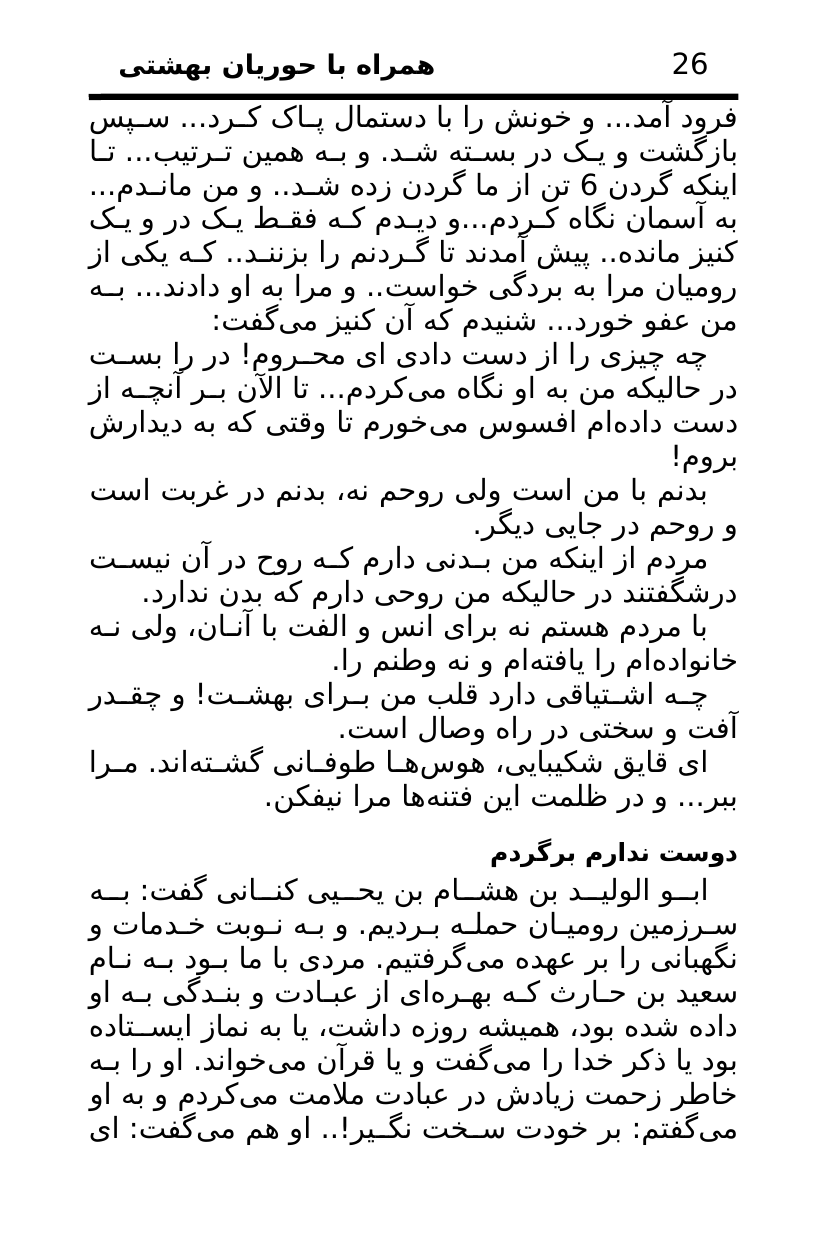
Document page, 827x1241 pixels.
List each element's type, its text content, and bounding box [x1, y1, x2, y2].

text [89, 100, 738, 338]
text مردم از اینکه من بدنی دارم که روح در آن نیست درشگفتند در حالیکه من روحی دارم که بدن ندارد. [89, 541, 738, 609]
text دوست ندارم برگردم [89, 838, 738, 867]
text بدنم با من است ولی روحم نه، بدنم در غربت است و روحم در جایی دیگر. [89, 473, 738, 541]
text چه اشتیاقی دارد قلب من برای بهشت! و چقدر آفت و سختی در راه وصال است. [89, 677, 738, 745]
text ای قایق شکیبایی، هوس‌ها طوفانی گشته‌اند. مرا ببر... و در ظلمت این فتنه‌ها مرا نیفکن. [89, 745, 738, 813]
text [89, 873, 738, 1145]
text با مردم هستم نه برای انس و الفت با آنان، ولی نه خانواده‌ام را یافته‌ام و نه وطنم را. [89, 609, 738, 677]
text چه چیزی را از دست دادی ای محروم! در را بست در حالیکه من به او نگاه می‌کردم... تا الآن بر آنچه از دست داده‌ام افسوس می‌خورم تا وقتی که به دیدارش بروم! [89, 338, 738, 473]
